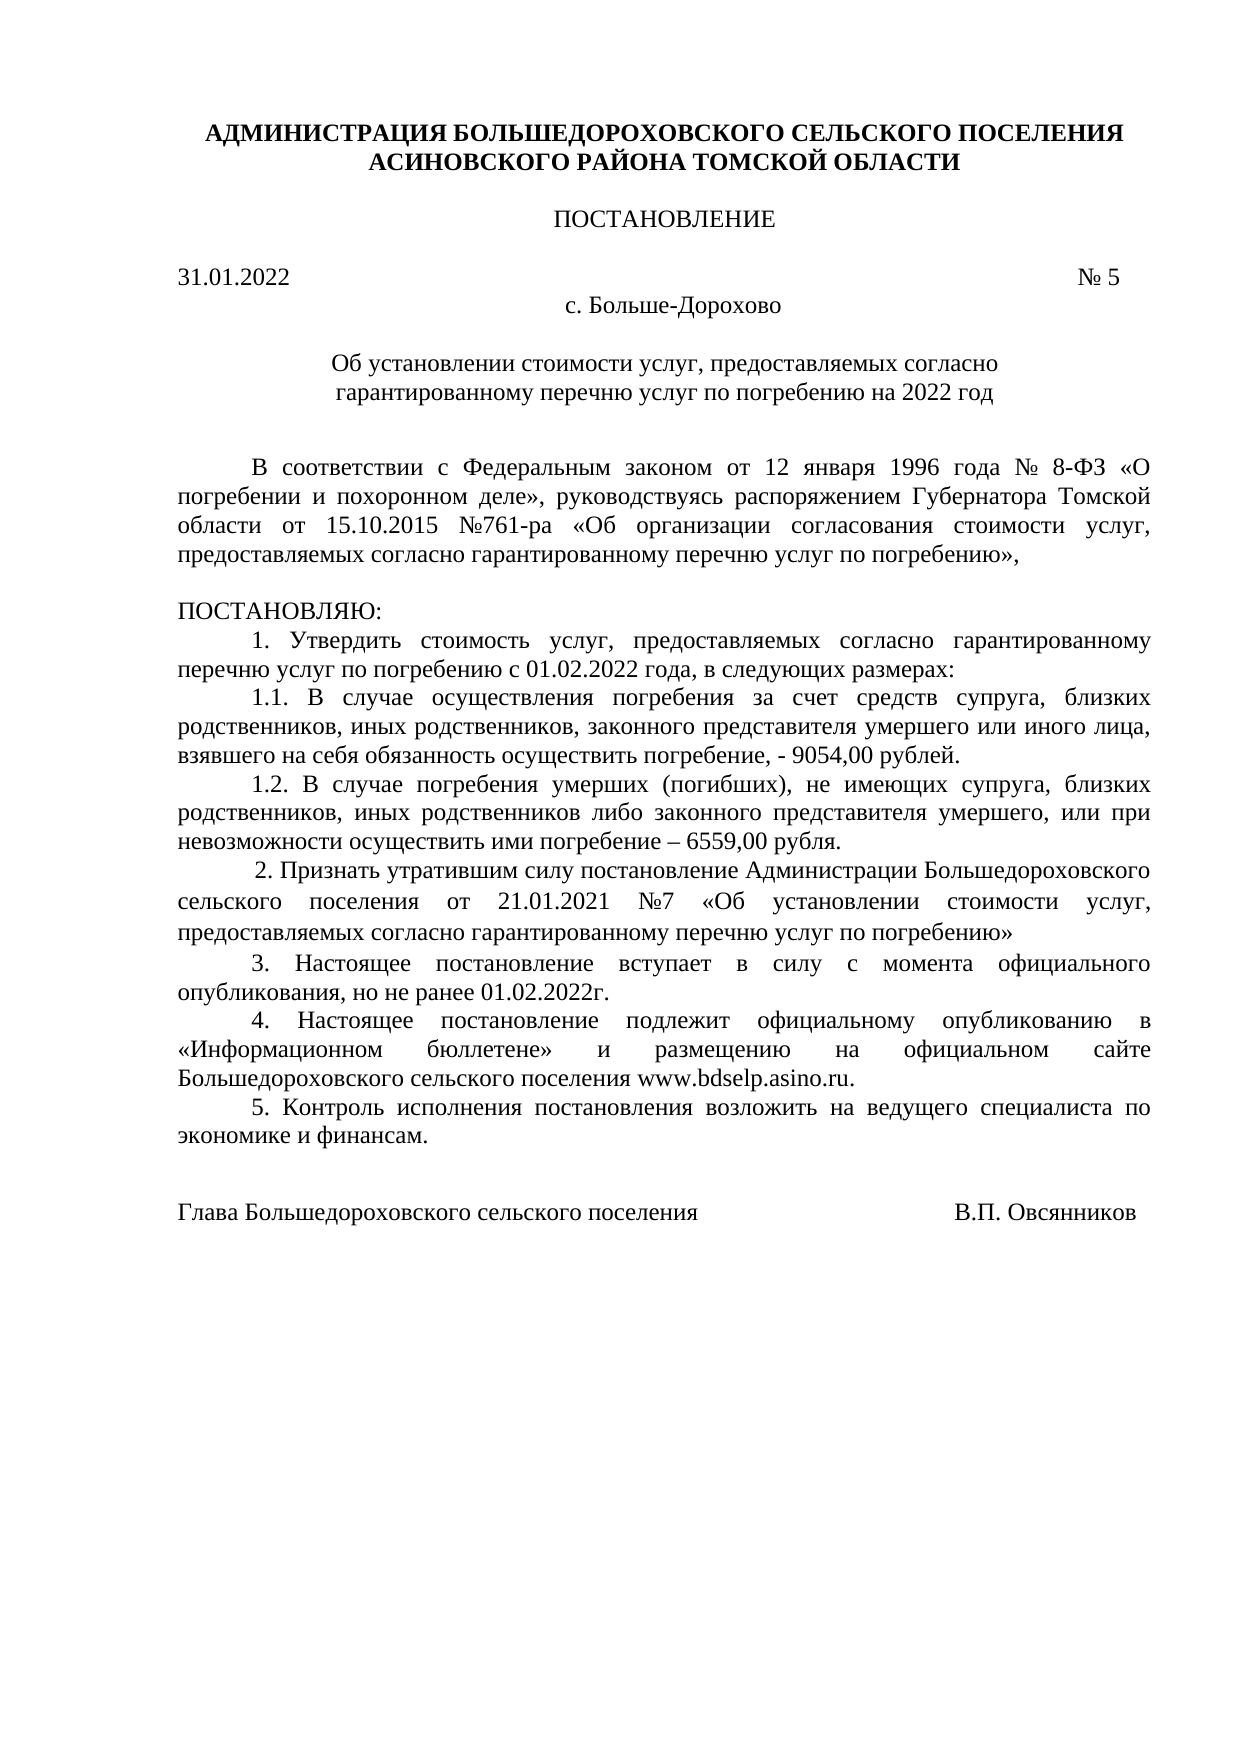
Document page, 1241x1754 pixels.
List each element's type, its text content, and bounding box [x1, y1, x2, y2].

text 1.1. В случае осуществления погребения за счет средств супруга, близких родственников, иных родственников, законного представителя умершего или иного лица, взявшего на себя обязанность осуществить погребение, - 9054,00 рублей. [177, 682, 1152, 769]
text АДМИНИСТРАЦИЯ БОЛЬШЕДОРОХОВСКОГО СЕЛЬСКОГО ПОСЕЛЕНИЯ АСИНОВСКОГО РАЙОНА ТОМСКОЙ ОБЛАСТИ [177, 118, 1152, 176]
text Об установлении стоимости услуг, предоставляемых согласно [177, 348, 1152, 377]
text 1. Утвердить стоимость услуг, предоставляемых согласно гарантированному перечню услуг по погребению с 01.02.2022 года, в следующих размерах: [177, 625, 1152, 682]
text Глава Большедороховского сельского поселения В.П. Овсянников [177, 1197, 1152, 1226]
text с. Больше-Дорохово [177, 291, 1152, 319]
text 5. Контроль исполнения постановления возложить на ведущего специалиста по экономике и финансам. [177, 1092, 1152, 1149]
text В соответствии с Федеральным законом от 12 января 1996 года № 8-ФЗ «О погребении и похоронном деле», руководствуясь распоряжением Губернатора Томской области от 15.10.2015 №761-ра «Об организации согласования стоимости услуг, предоставляемых согласно гарантированному перечню услуг по погребению», [177, 452, 1152, 567]
text ПОСТАНОВЛЕНИЕ [177, 204, 1152, 233]
text 1.2. В случае погребения умерших (погибших), не имеющих супруга, близких родственников, иных родственников либо законного представителя умершего, или при невозможности осуществить ими погребение – 6559,00 рубля. [177, 769, 1152, 855]
text гарантированному перечню услуг по погребению на 2022 год [177, 377, 1152, 406]
text 4. Настоящее постановление подлежит официальному опубликованию в «Информационном бюллетене» и размещению на официальном сайте Большедороховского сельского поселения www.bdselp.asino.ru. [177, 1006, 1152, 1092]
text 3. Настоящее постановление вступает в силу с момента официального опубликования, но не ранее 01.02.2022г. [177, 948, 1152, 1006]
text 2. Признать утратившим силу постановление Администрации Большедороховского сельского поселения от 21.01.2021 №7 «Об установлении стоимости услуг, предоставляемых согласно гарантированному перечню услуг по погребению» [177, 855, 1152, 946]
text 31.01.2022 № 5 [177, 262, 1152, 291]
text ПОСТАНОВЛЯЮ: [177, 596, 1152, 625]
